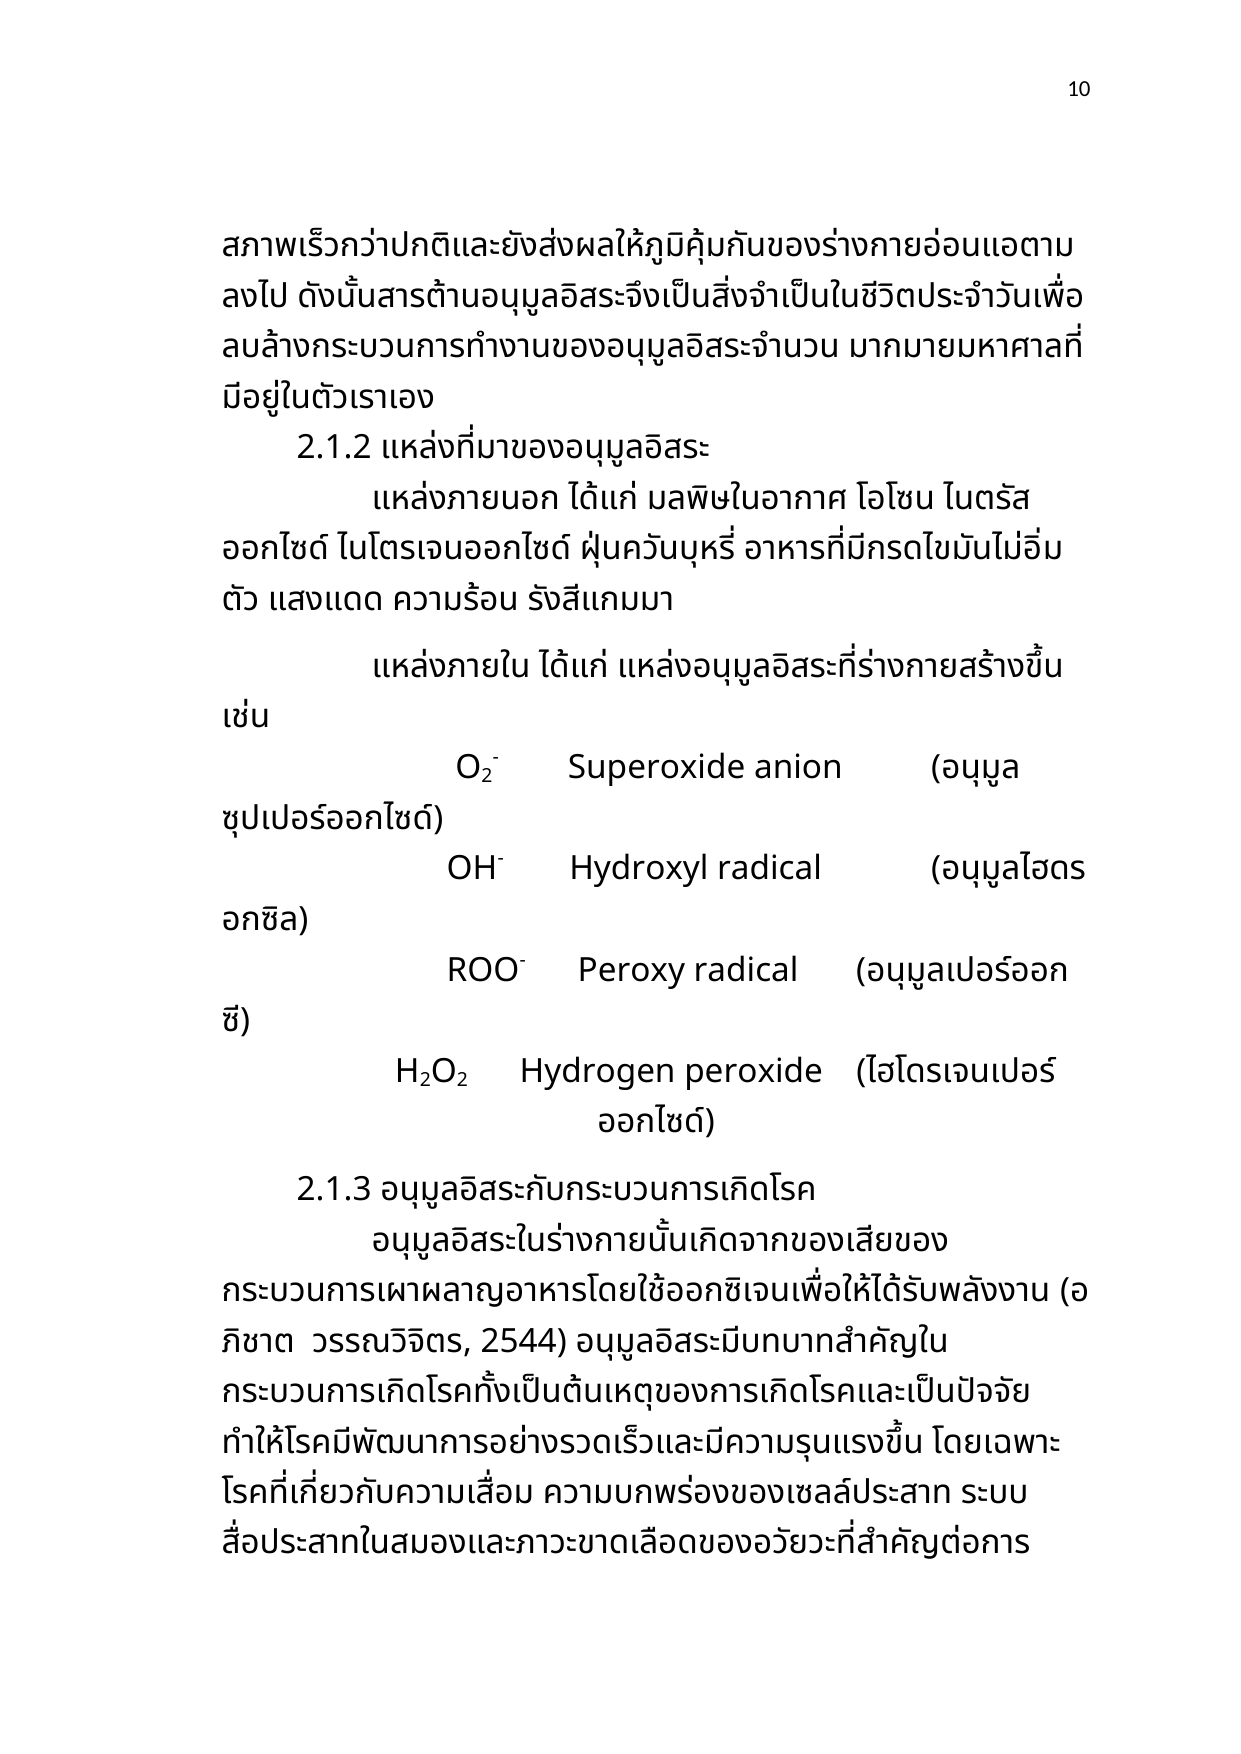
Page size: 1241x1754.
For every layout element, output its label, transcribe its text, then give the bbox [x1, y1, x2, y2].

text แหล่งภายนอก ได้แก่ มลพิษในอากาศ โอโซน ไนตรัสออกไซด์ ไนโตรเจนออกไซด์ ฝุ่นควันบุหรี่ อาหารที่มีกรดไขมันไม่อิ่มตัว แสงแดด ความร้อน รังสีแกมมา [221, 474, 1090, 625]
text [221, 221, 1090, 423]
text H2O2 Hydrogen peroxide (ไฮโดรเจนเปอร์ออกไซด์) [221, 1047, 1090, 1148]
text ROO- Peroxy radical (อนุมูลเปอร์ออกซี) [221, 945, 1090, 1047]
text แหล่งภายใน ได้แก่ แหล่งอนุมูลอิสระที่ร่างกายสร้างขึ้น เช่น [221, 642, 1090, 743]
text 2.1.3 อนุมูลอิสระกับกระบวนการเกิดโรค [221, 1165, 1090, 1216]
text O2- Superoxide anion (อนุมูลซุปเปอร์ออกไซด์) [221, 743, 1090, 844]
text OH- Hydroxyl radical (อนุมูลไฮดรอกซิล) [221, 844, 1090, 945]
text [221, 1216, 1090, 1569]
text 2.1.2 แหล่งที่มาของอนุมูลอิสระ [221, 423, 1090, 474]
